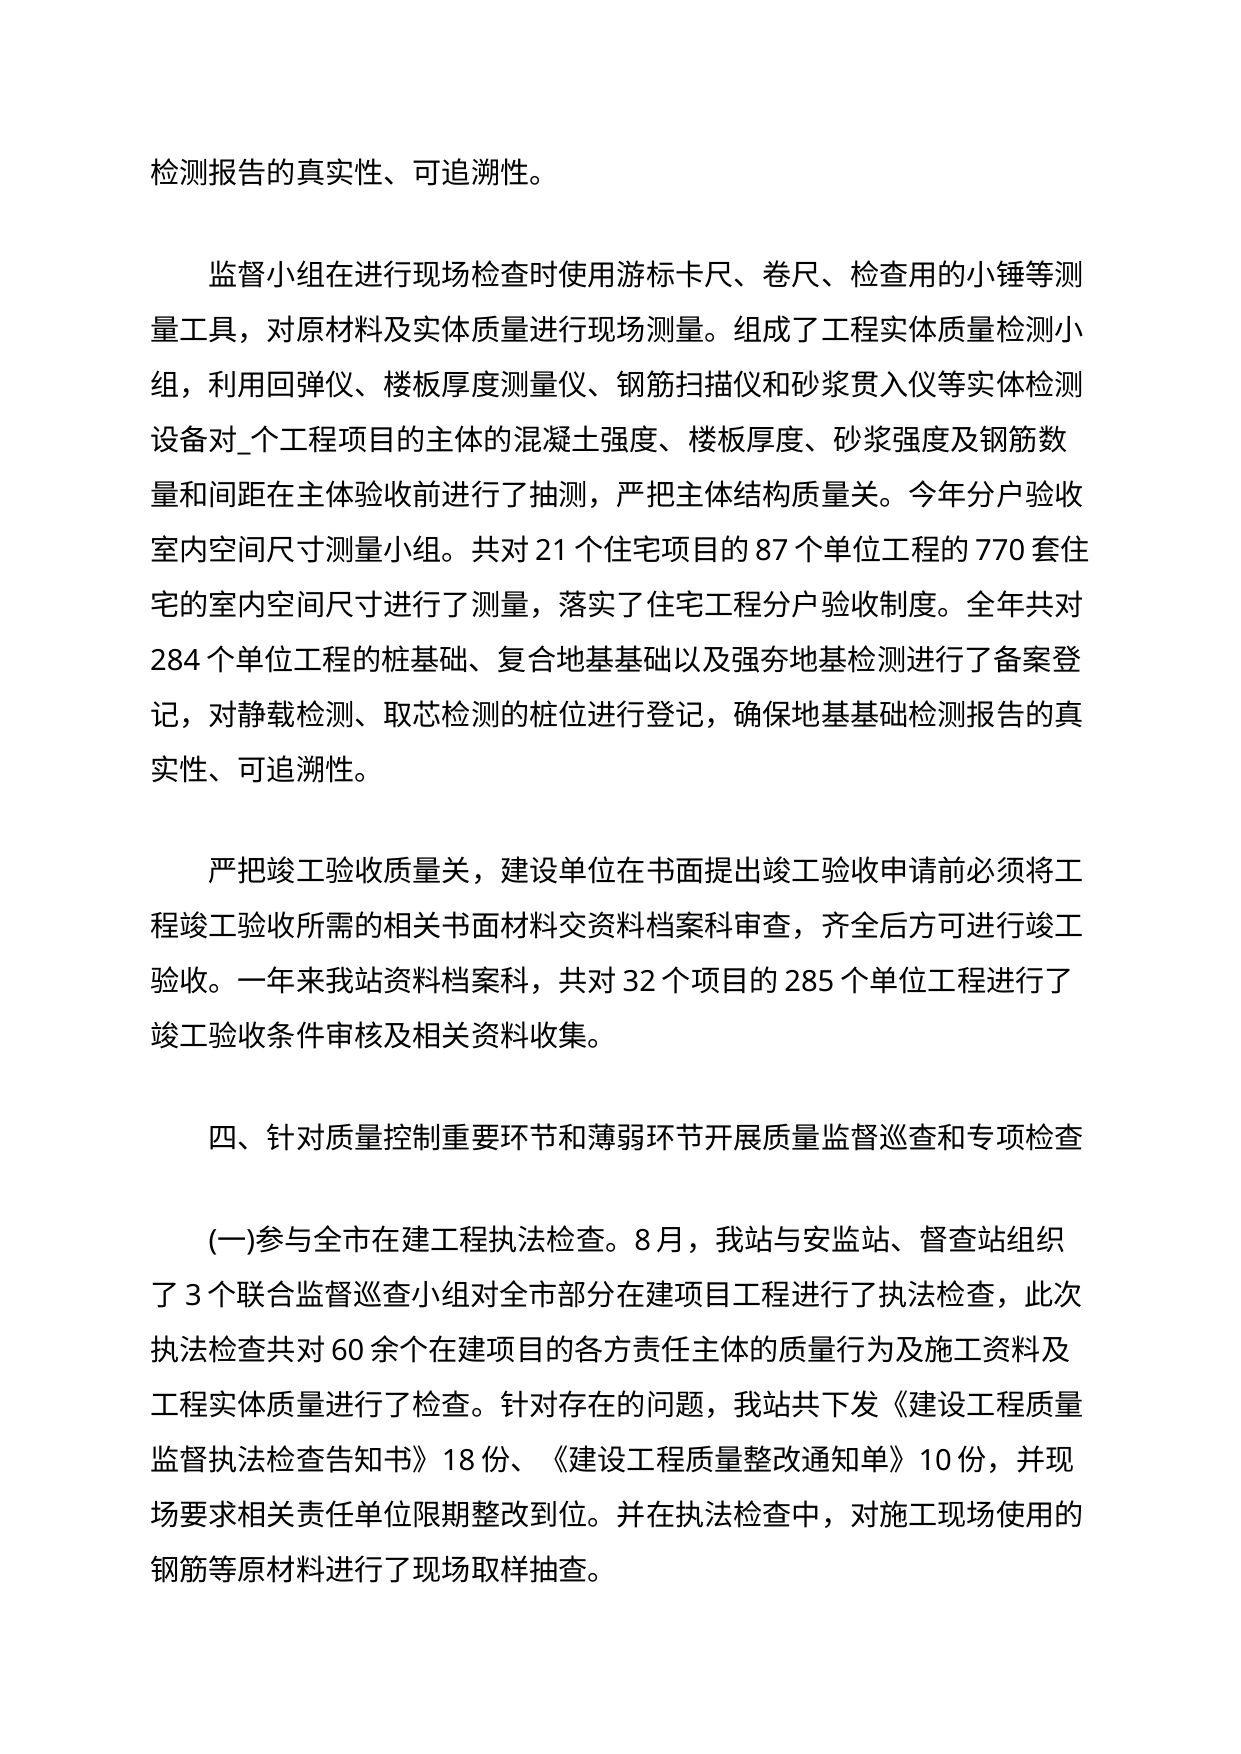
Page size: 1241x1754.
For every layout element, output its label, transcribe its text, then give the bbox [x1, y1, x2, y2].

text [150, 150, 1090, 192]
text 四、针对质量控制重要环节和薄弱环节开展质量监督巡查和专项检查 [150, 1114, 1090, 1157]
text 监督小组在进行现场检查时使用游标卡尺、卷尺、检查用的小锤等测量工具，对原材料及实体质量进行现场测量。组成了工程实体质量检测小组，利用回弹仪、楼板厚度测量仪、钢筋扫描仪和砂浆贯入仪等实体检测设备对_个工程项目的主体的混凝土强度、楼板厚度、砂浆强度及钢筋数量和间距在主体验收前进行了抽测，严把主体结构质量关。今年分户验收室内空间尺寸测量小组。共对21个住宅项目的87个单位工程的770套住宅的室内空间尺寸进行了测量，落实了住宅工程分户验收制度。全年共对284个单位工程的桩基础、复合地基基础以及强夯地基检测进行了备案登记，对静载检测、取芯检测的桩位进行登记，确保地基基础检测报告的真实性、可追溯性。 [150, 252, 1090, 788]
text (一)参与全市在建工程执法检查。8月，我站与安监站、督查站组织了3个联合监督巡查小组对全市部分在建项目工程进行了执法检查，此次执法检查共对60余个在建项目的各方责任主体的质量行为及施工资料及工程实体质量进行了检查。针对存在的问题，我站共下发《建设工程质量监督执法检查告知书》18份、《建设工程质量整改通知单》10份，并现场要求相关责任单位限期整改到位。并在执法检查中，对施工现场使用的钢筋等原材料进行了现场取样抽查。 [150, 1216, 1090, 1588]
text 严把竣工验收质量关，建设单位在书面提出竣工验收申请前必须将工程竣工验收所需的相关书面材料交资料档案科审查，齐全后方可进行竣工验收。一年来我站资料档案科，共对32个项目的285个单位工程进行了竣工验收条件审核及相关资料收集。 [150, 848, 1090, 1055]
